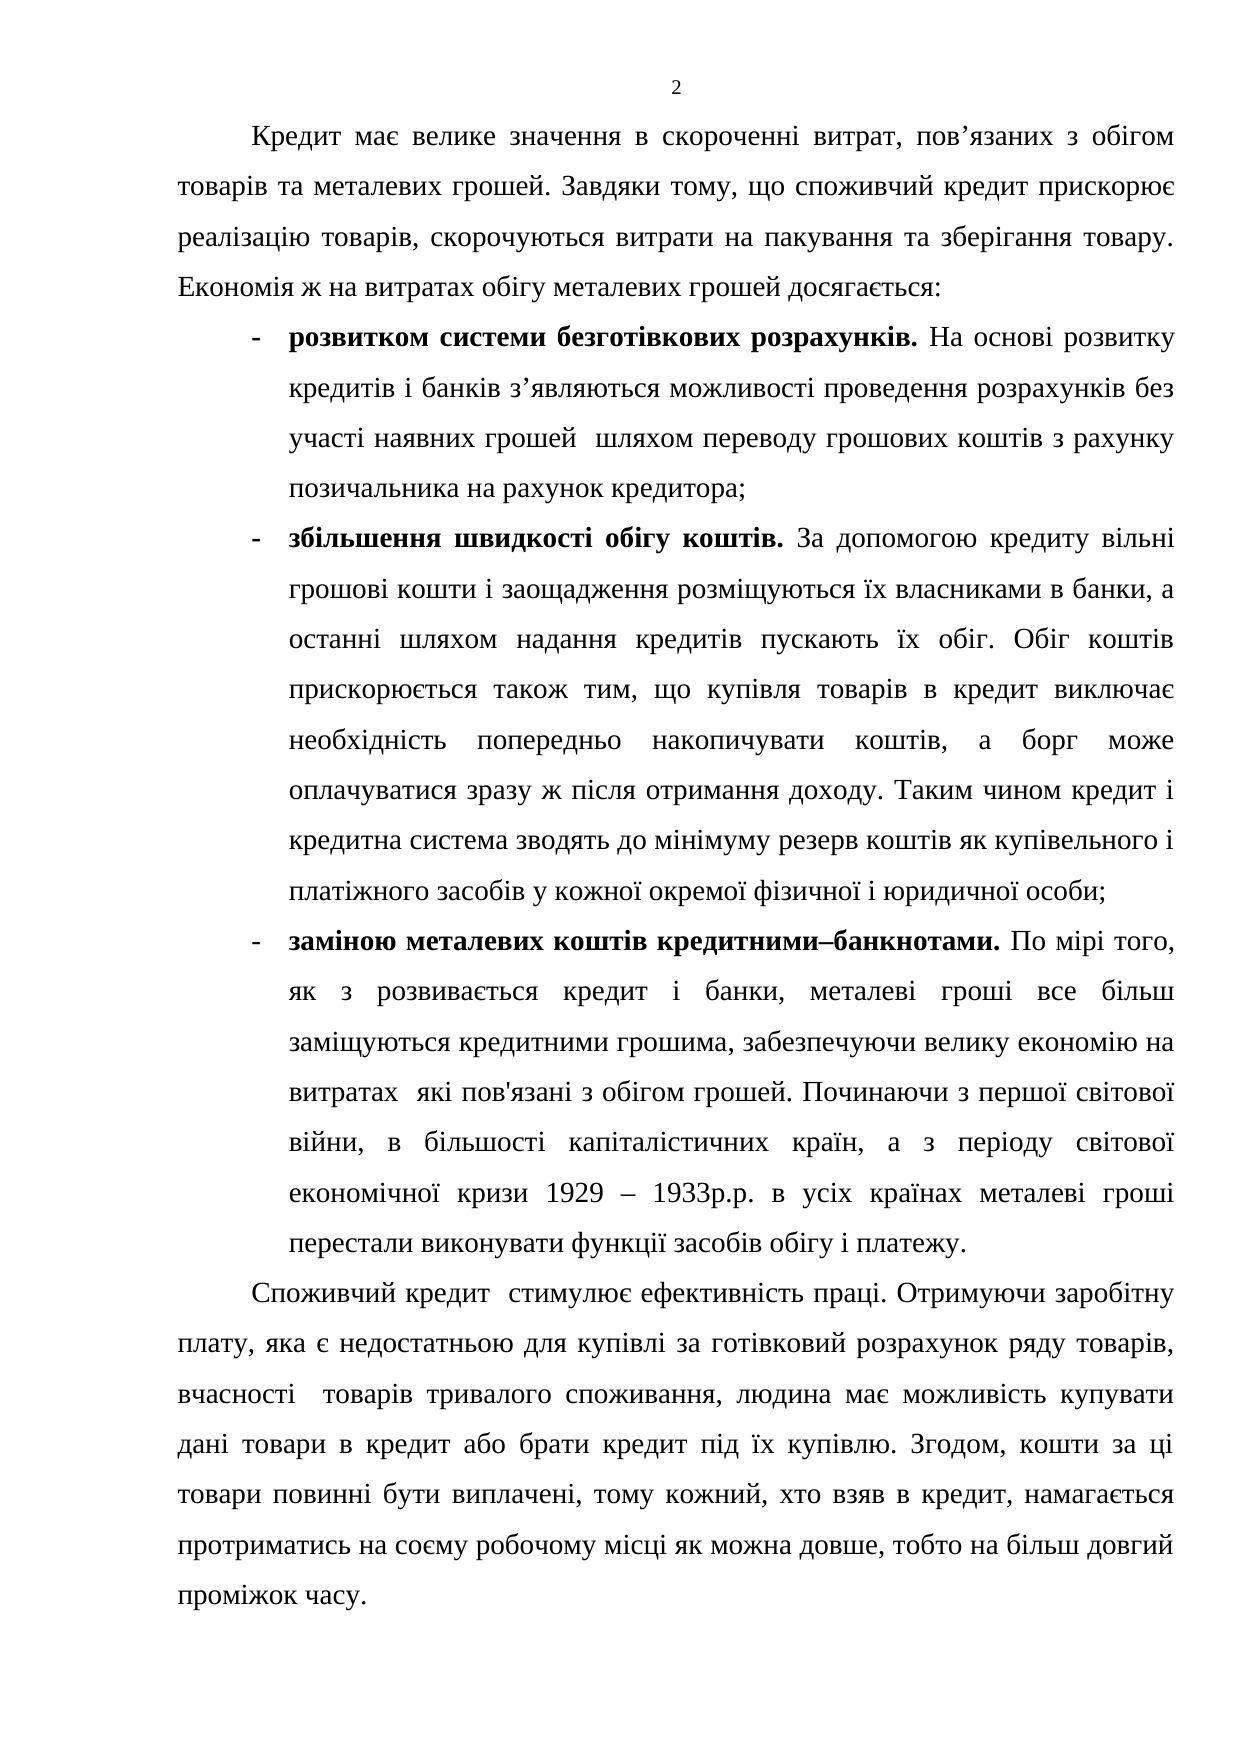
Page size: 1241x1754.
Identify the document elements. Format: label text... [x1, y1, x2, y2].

list заміною металевих коштів кредитними–банкнотами. По мірі того, як з розвивається кредит і банки, металеві гроші все більш заміщуються кредитними грошима, забезпечуючи велику економію на витратах які пов'язані з обігом грошей. Починаючи з першої світової війни, в більшості капіталістичних країн, а з періоду світової економічної кризи 1929 – 1933р.р. в усіх країнах металеві гроші перестали виконувати функції засобів обігу і платежу. [251, 923, 1175, 1258]
list збільшення швидкості обігу коштів. За допомогою кредиту вільні грошові кошти і заощадження розміщуються їх власниками в банки, а останні шляхом надання кредитів пускають їх обіг. Обіг коштів прискорюється також тим, що купівля товарів в кредит виключає необхідність попередньо накопичувати коштів, а борг може оплачуватися зразу ж після отримання доходу. Таким чином кредит і кредитна система зводять до мінімуму резерв коштів як купівельного і платіжного засобів у кожної окремої фізичної і юридичної особи; [251, 521, 1175, 906]
text Кредит має велике значення в скороченні витрат, пов’язаних з обігом товарів та металевих грошей. Завдяки тому, що споживчий кредит прискорює реалізацію товарів, скорочуються витрати на пакування та зберігання товару. Економія ж на витратах обігу металевих грошей досягається: [177, 118, 1175, 303]
list розвитком системи безготівкових розрахунків. На основі розвитку кредитів і банків з’являються можливості проведення розрахунків без участі наявних грошей шляхом переводу грошових коштів з рахунку позичальника на рахунок кредитора; [251, 319, 1175, 504]
text Споживчий кредит стимулює ефективність праці. Отримуючи заробітну плату, яка є недостатньою для купівлі за готівковий розрахунок ряду товарів, вчасності товарів тривалого споживання, людина має можливість купувати дані товари в кредит або брати кредит під їх купівлю. Згодом, кошти за ці товари повинні бути виплачені, тому кожний, хто взяв в кредит, намагається протриматись на соєму робочому місці як можна довше, тобто на більш довгий проміжок часу. [177, 1275, 1175, 1611]
